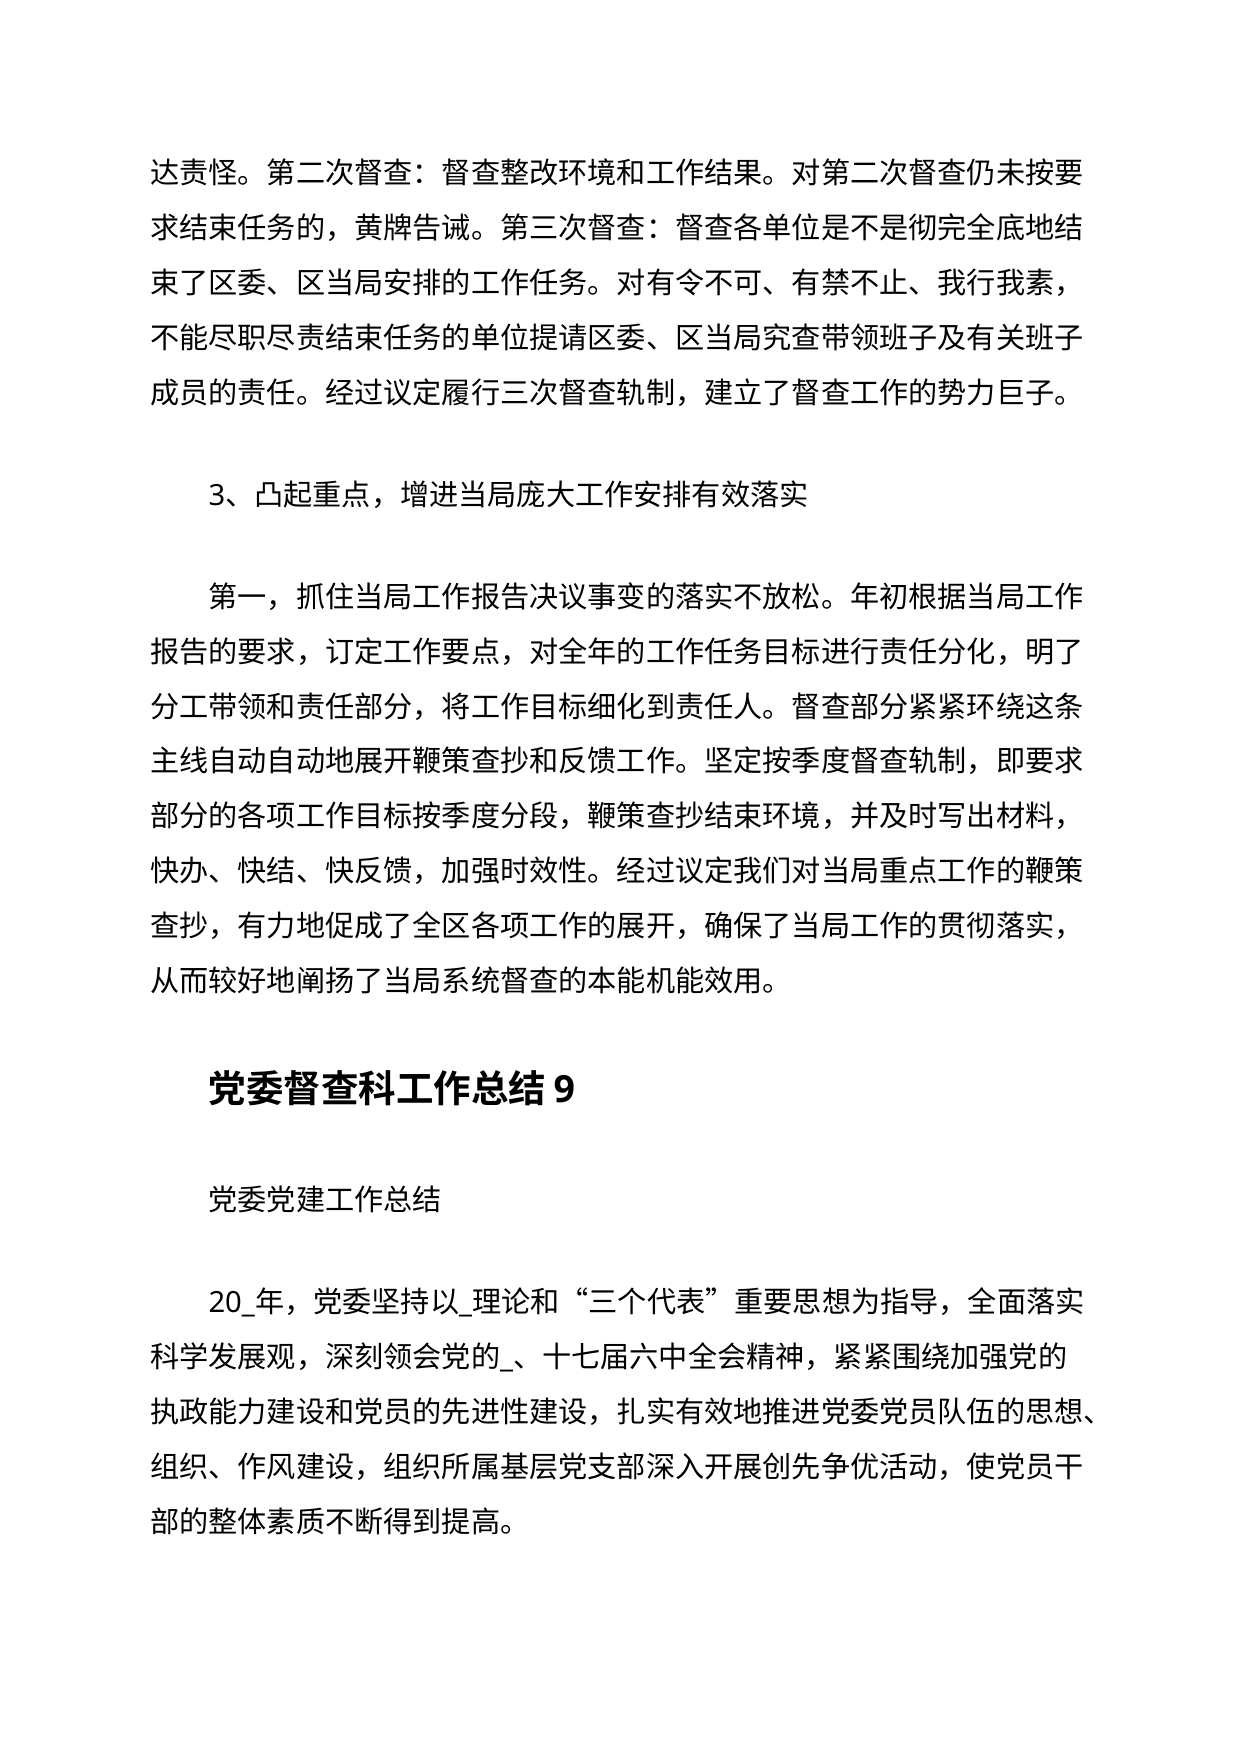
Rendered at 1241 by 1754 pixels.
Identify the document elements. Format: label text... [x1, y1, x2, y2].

text 党委党建工作总结 [150, 1177, 1090, 1219]
text 第一，抓住当局工作报告决议事变的落实不放松。年初根据当局工作报告的要求，订定工作要点，对全年的工作任务目标进行责任分化，明了分工带领和责任部分，将工作目标细化到责任人。督查部分紧紧环绕这条主线自动自动地展开鞭策查抄和反馈工作。坚定按季度督查轨制，即要求部分的各项工作目标按季度分段，鞭策查抄结束环境，并及时写出材料，快办、快结、快反馈，加强时效性。经过议定我们对当局重点工作的鞭策查抄，有力地促成了全区各项工作的展开，确保了当局工作的贯彻落实，从而较好地阐扬了当局系统督查的本能机能效用。 [150, 573, 1090, 1000]
text 3、凸起重点，增进当局庞大工作安排有效落实 [150, 471, 1090, 514]
text 20_年，党委坚持以_理论和“三个代表”重要思想为指导，全面落实科学发展观，深刻领会党的_、十七届六中全会精神，紧紧围绕加强党的执政能力建设和党员的先进性建设，扎实有效地推进党委党员队伍的思想、组织、作风建设，组织所属基层党支部深入开展创先争优活动，使党员干部的整体素质不断得到提高。 [150, 1279, 1090, 1541]
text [150, 150, 1090, 412]
text 党委督查科工作总结9 [150, 1059, 1090, 1114]
